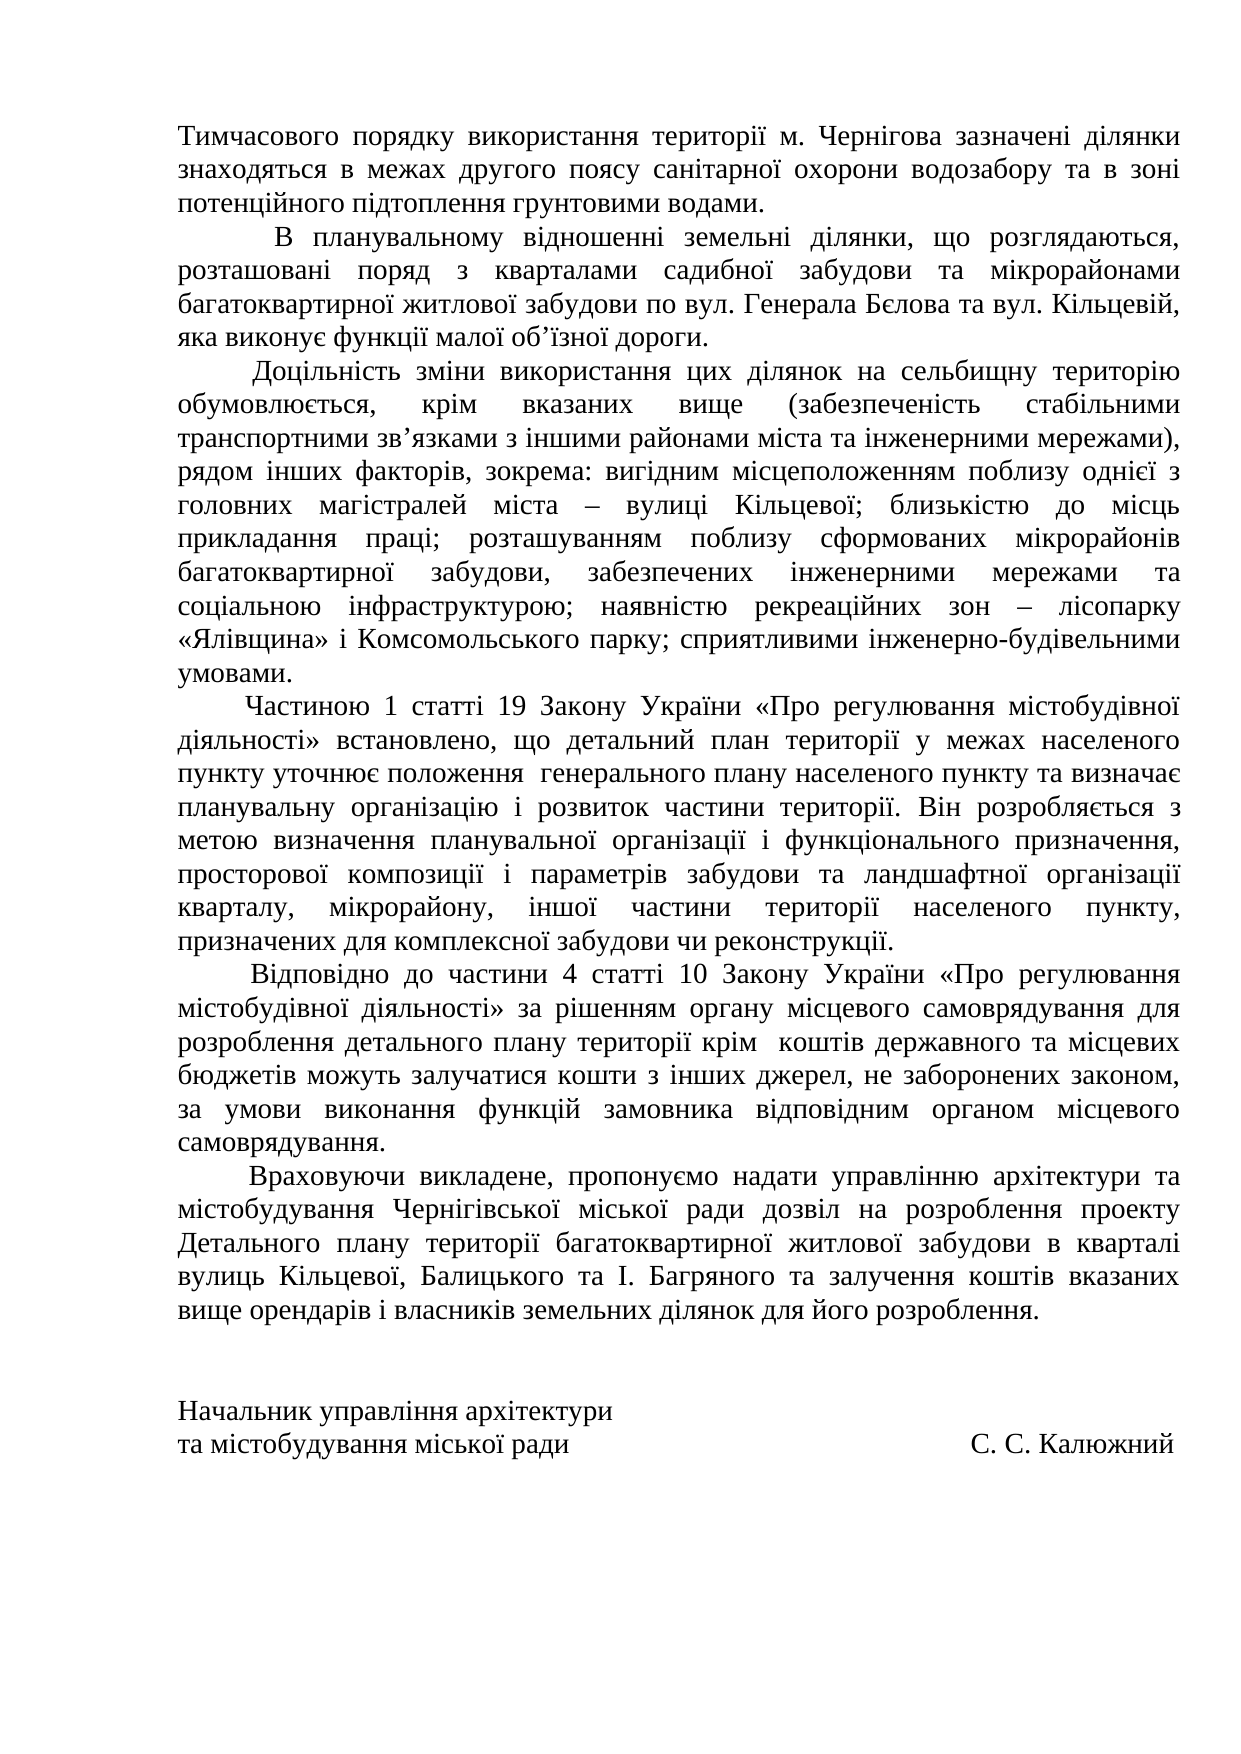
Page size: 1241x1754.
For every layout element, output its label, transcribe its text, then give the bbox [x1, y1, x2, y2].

text Доцільність зміни використання цих ділянок на сельбищну територію обумовлюється, крім вказаних вище (забезпеченість стабільними транспортними зв’язками з іншими районами міста та інженерними мережами), рядом інших факторів, зокрема: вигідним місцеположенням поблизу однієї з головних магістралей міста – вулиці Кільцевої; близькістю до місць прикладання праці; розташуванням поблизу сформованих мікрорайонів багатоквартирної забудови, забезпечених інженерними мережами та соціальною інфраструктурою; наявністю рекреаційних зон – лісопарку «Ялівщина» і Комсомольського парку; сприятливими інженерно-будівельними умовами. [177, 353, 1181, 688]
text Начальник управління архітектури [177, 1393, 1181, 1426]
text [177, 118, 1181, 219]
text Враховуючи викладене, пропонуємо надати управлінню архітектури та містобудування Чернігівської міської ради дозвіл на розроблення проекту Детального плану території багатоквартирної житлової забудови в кварталі вулиць Кільцевої, Балицького та І. Багряного та залучення коштів вказаних вище орендарів і власників земельних ділянок для його розроблення. [177, 1158, 1181, 1326]
text та містобудування міської ради С. С. Калюжний [177, 1426, 1181, 1460]
text Частиною 1 статті 19 Закону України «Про регулювання містобудівної діяльності» встановлено, що детальний план території у межах населеного пункту уточнює положення генерального плану населеного пункту та визначає планувальну організацію і розвиток частини території. Він розробляється з метою визначення планувальної організації і функціонального призначення, просторової композиції і параметрів забудови та ландшафтної організації кварталу, мікрорайону, іншої частини території населеного пункту, призначених для комплексної забудови чи реконструкції. [177, 688, 1181, 957]
text Відповідно до частини 4 статті 10 Закону України «Про регулювання містобудівної діяльності» за рішенням органу місцевого самоврядування для розроблення детального плану території крім коштів державного та місцевих бюджетів можуть залучатися кошти з інших джерел, не заборонених законом, за умови виконання функцій замовника відповідним органом місцевого самоврядування. [177, 957, 1181, 1158]
text В планувальному відношенні земельні ділянки, що розглядаються, розташовані поряд з кварталами садибної забудови та мікрорайонами багатоквартирної житлової забудови по вул. Генерала Бєлова та вул. Кільцевій, яка виконує функції малої об’їзної дороги. [177, 219, 1181, 353]
